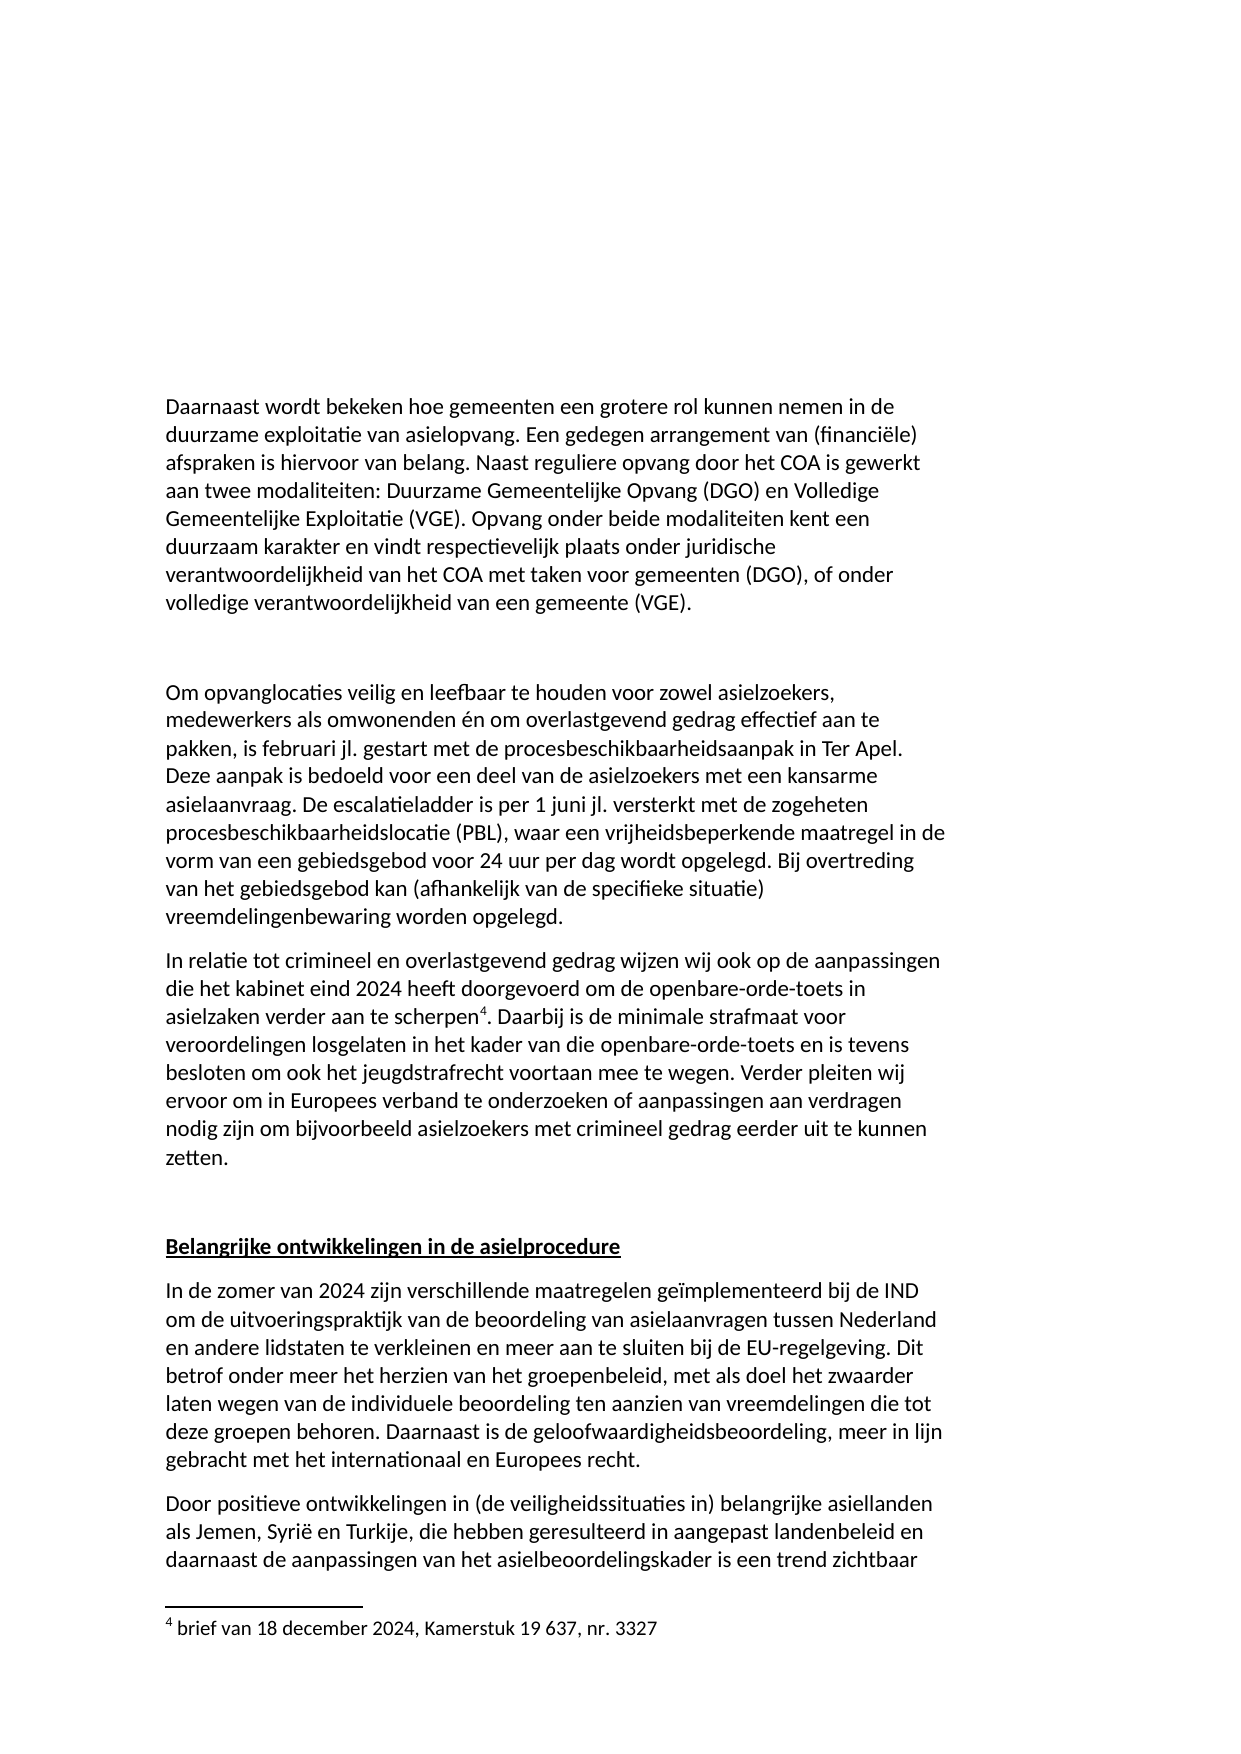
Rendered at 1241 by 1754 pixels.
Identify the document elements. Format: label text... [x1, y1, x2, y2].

text Belangrijke ontwikkelingen in de asielprocedure [165, 1232, 951, 1260]
text In de zomer van 2024 zijn verschillende maatregelen geïmplementeerd bij de IND om de uitvoeringspraktijk van de beoordeling van asielaanvragen tussen Nederland en andere lidstaten te verkleinen en meer aan te sluiten bij de EU-regelgeving. Dit betrof onder meer het herzien van het groepenbeleid, met als doel het zwaarder laten wegen van de individuele beoordeling ten aanzien van vreemdelingen die tot deze groepen behoren. Daarnaast is de geloofwaardigheidsbeoordeling, meer in lijn gebracht met het internationaal en Europees recht. [165, 1277, 951, 1473]
text In relatie tot crimineel en overlastgevend gedrag wijzen wij ook op de aanpassingen die het kabinet eind 2024 heeft doorgevoerd om de openbare-orde-toets in asielzaken verder aan te scherpen. Daarbij is de minimale strafmaat voor veroordelingen losgelaten in het kader van die openbare-orde-toets en is tevens besloten om ook het jeugdstrafrecht voortaan mee te wegen. Verder pleiten wij ervoor om in Europees verband te onderzoeken of aanpassingen aan verdragen nodig zijn om bijvoorbeeld asielzoekers met crimineel gedrag eerder uit te kunnen zetten. [165, 946, 951, 1171]
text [165, 1489, 951, 1573]
text Om opvanglocaties veilig en leefbaar te houden voor zowel asielzoekers, medewerkers als omwonenden én om overlastgevend gedrag effectief aan te pakken, is februari jl. gestart met de procesbeschikbaarheidsaanpak in Ter Apel. Deze aanpak is bedoeld voor een deel van de asielzoekers met een kansarme asielaanvraag. De escalatieladder is per 1 juni jl. versterkt met de zogeheten procesbeschikbaarheidslocatie (PBL), waar een vrijheidsbeperkende maatregel in de vorm van een gebiedsgebod voor 24 uur per dag wordt opgelegd. Bij overtreding van het gebiedsgebod kan (afhankelijk van de specifieke situatie) vreemdelingenbewaring worden opgelegd. [165, 678, 951, 930]
text Daarnaast wordt bekeken hoe gemeenten een grotere rol kunnen nemen in de duurzame exploitatie van asielopvang. Een gedegen arrangement van (financiële) afspraken is hiervoor van belang. Naast reguliere opvang door het COA is gewerkt aan twee modaliteiten: Duurzame Gemeentelijke Opvang (DGO) en Volledige Gemeentelijke Exploitatie (VGE). Opvang onder beide modaliteiten kent een duurzaam karakter en vindt respectievelijk plaats onder juridische verantwoordelijkheid van het COA met taken voor gemeenten (DGO), of onder volledige verantwoordelijkheid van een gemeente (VGE). [165, 392, 951, 616]
